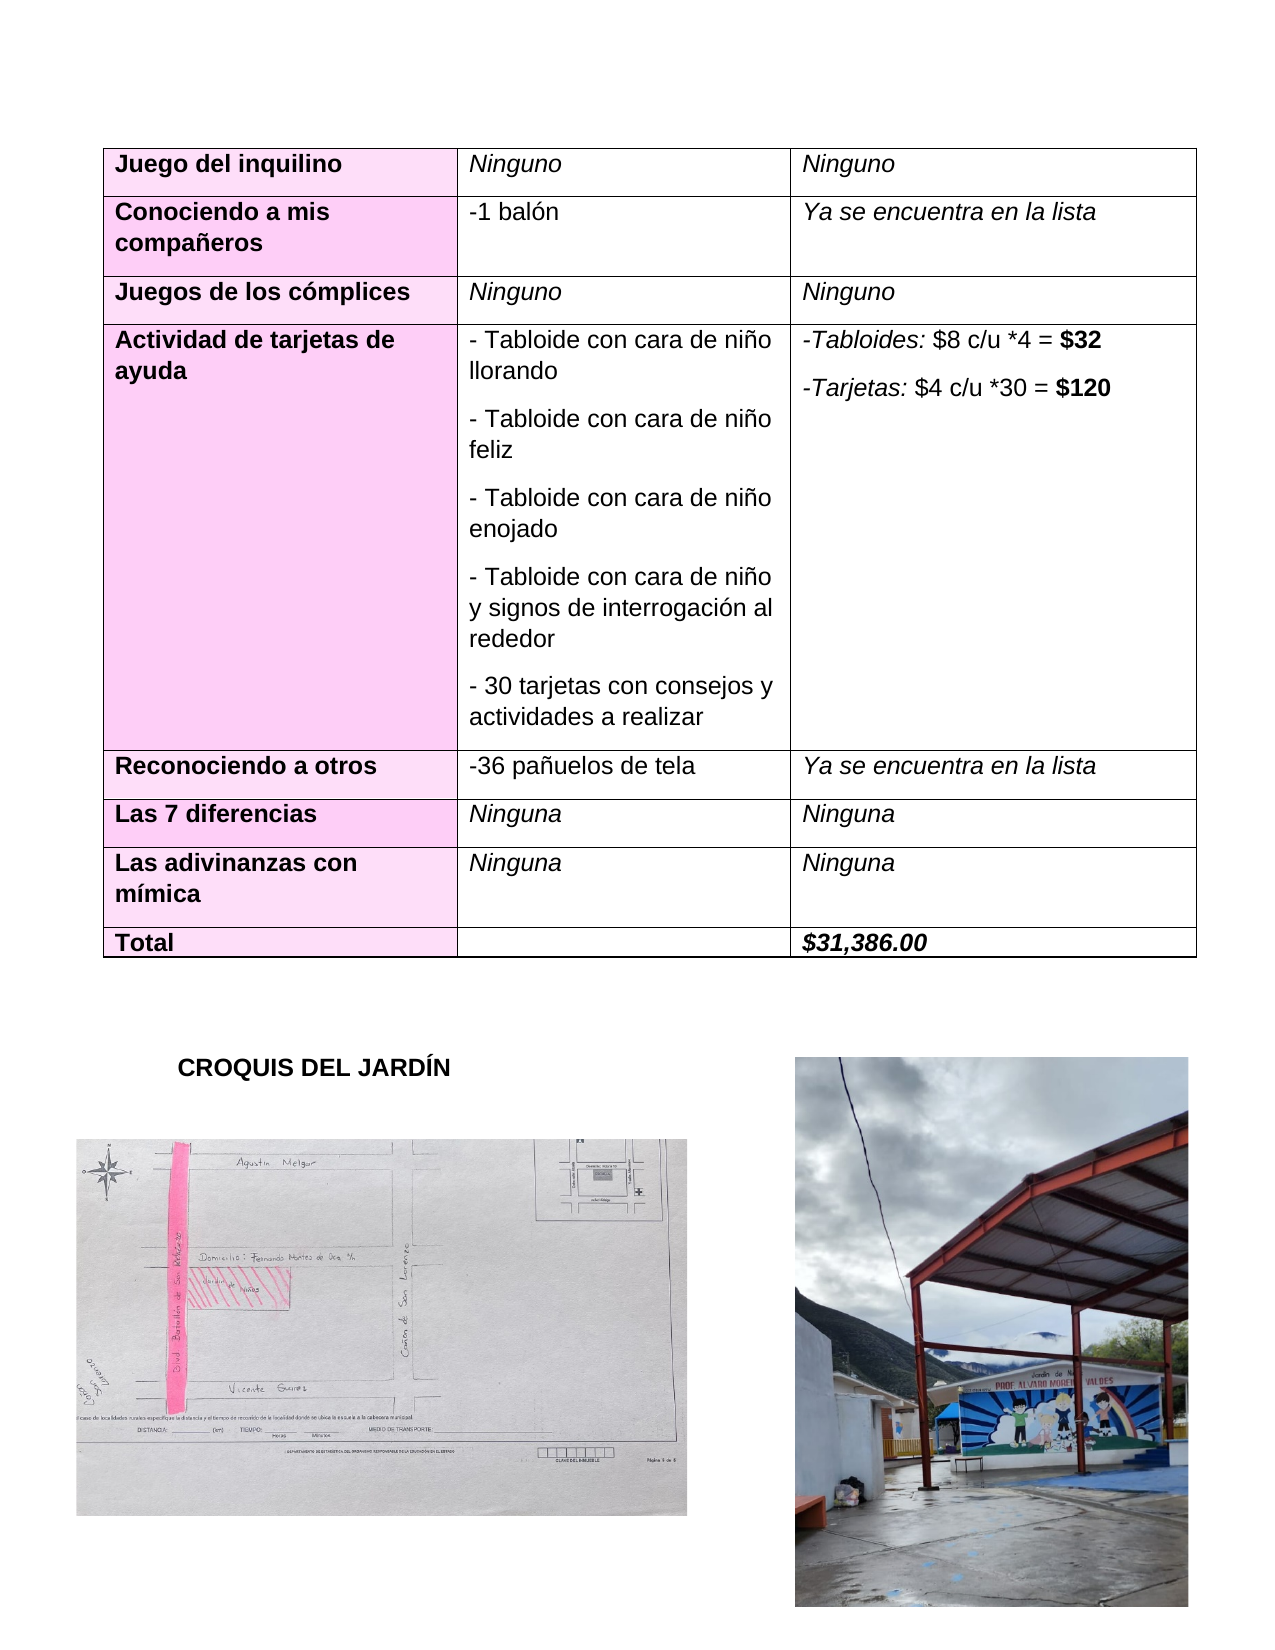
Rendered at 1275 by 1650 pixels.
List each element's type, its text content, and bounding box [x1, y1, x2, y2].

text CROQUIS DEL JARDÍN [177, 1053, 1098, 1082]
table_cell Total [104, 928, 457, 956]
table_cell Las 7 diferencias [104, 800, 457, 847]
table_cell Conociendo a mis compañeros [104, 197, 457, 276]
picture [795, 1057, 1189, 1607]
table_cell Las adivinanzas con mímica [104, 848, 457, 927]
table_cell $31,386.00 [791, 928, 1196, 956]
table_cell Ninguno [458, 149, 790, 196]
table_cell Ninguna [458, 848, 790, 927]
table_cell Juego del inquilino [104, 149, 457, 196]
table_cell Actividad de tarjetas de ayuda [104, 325, 457, 750]
table_cell [458, 928, 790, 956]
table_cell Juegos de los cómplices [104, 277, 457, 324]
table_cell - Tabloide con cara de niño llorando - ⁠Tabloide con cara de niño feliz - ⁠Tabloide con cara de niño enojado - ⁠Tabloide con cara de niño y signos de interrogación al rededor - 30 tarjetas con consejos y actividades a realizar [458, 325, 790, 750]
table_cell -36 pañuelos de tela [458, 751, 790, 798]
table_cell Ninguno [791, 149, 1196, 196]
table_cell Ya se encuentra en la lista [791, 197, 1196, 276]
table_cell -Tabloides: $8 c/u *4 = $32 -Tarjetas: $4 c/u *30 = $120 [791, 325, 1196, 750]
table_cell -1 balón [458, 197, 790, 276]
table_cell Ninguno [791, 277, 1196, 324]
table_cell Ninguna [458, 800, 790, 847]
table_cell Ninguna [791, 848, 1196, 927]
table_cell Ya se encuentra en la lista [791, 751, 1196, 798]
table_cell Reconociendo a otros [104, 751, 457, 798]
picture [76, 1139, 688, 1516]
table_cell Ninguna [791, 800, 1196, 847]
table_cell Ninguno [458, 277, 790, 324]
